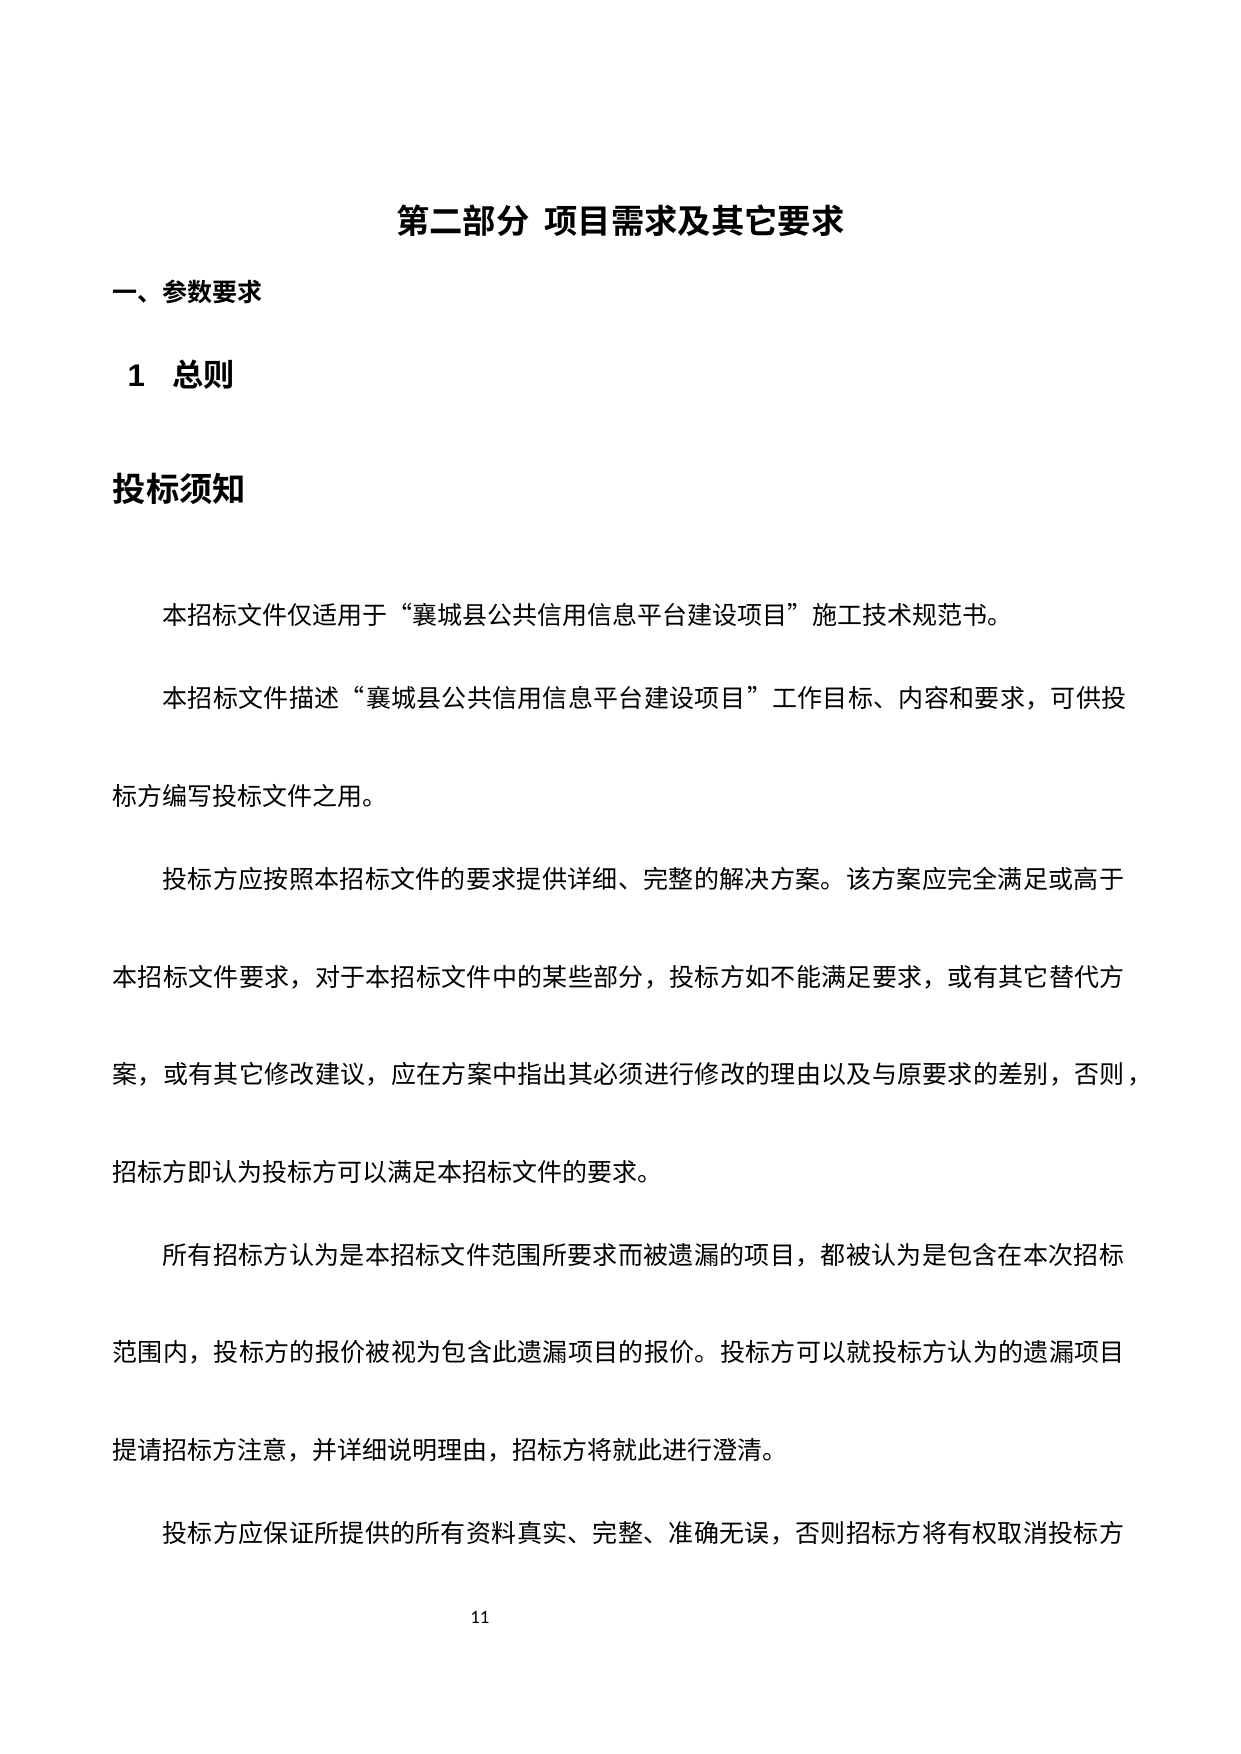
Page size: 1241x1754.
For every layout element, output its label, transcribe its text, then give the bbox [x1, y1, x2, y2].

text 本招标文件仅适用于“襄城县公共信用信息平台建设项目”施工技术规范书。 [112, 581, 1128, 646]
text 投标方应按照本招标文件的要求提供详细、完整的解决方案。该方案应完全满足或高于本招标文件要求，对于本招标文件中的某些部分，投标方如不能满足要求，或有其它替代方案，或有其它修改建议，应在方案中指出其必须进行修改的理由以及与原要求的差别，否则，招标方即认为投标方可以满足本招标文件的要求。 [112, 845, 1128, 1203]
text 本招标文件描述“襄城县公共信用信息平台建设项目”工作目标、内容和要求，可供投标方编写投标文件之用。 [112, 664, 1128, 827]
text 所有招标方认为是本招标文件范围所要求而被遗漏的项目，都被认为是包含在本次招标范围内，投标方的报价被视为包含此遗漏项目的报价。投标方可以就投标方认为的遗漏项目提请招标方注意，并详细说明理由，招标方将就此进行澄清。 [112, 1221, 1128, 1481]
title 第二部分 项目需求及其它要求 [112, 187, 1128, 252]
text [112, 1499, 1128, 1564]
subtitle 总则 [127, 340, 1128, 405]
subtitle 投标须知 [112, 454, 1128, 519]
text 一、参数要求 [112, 258, 1128, 323]
